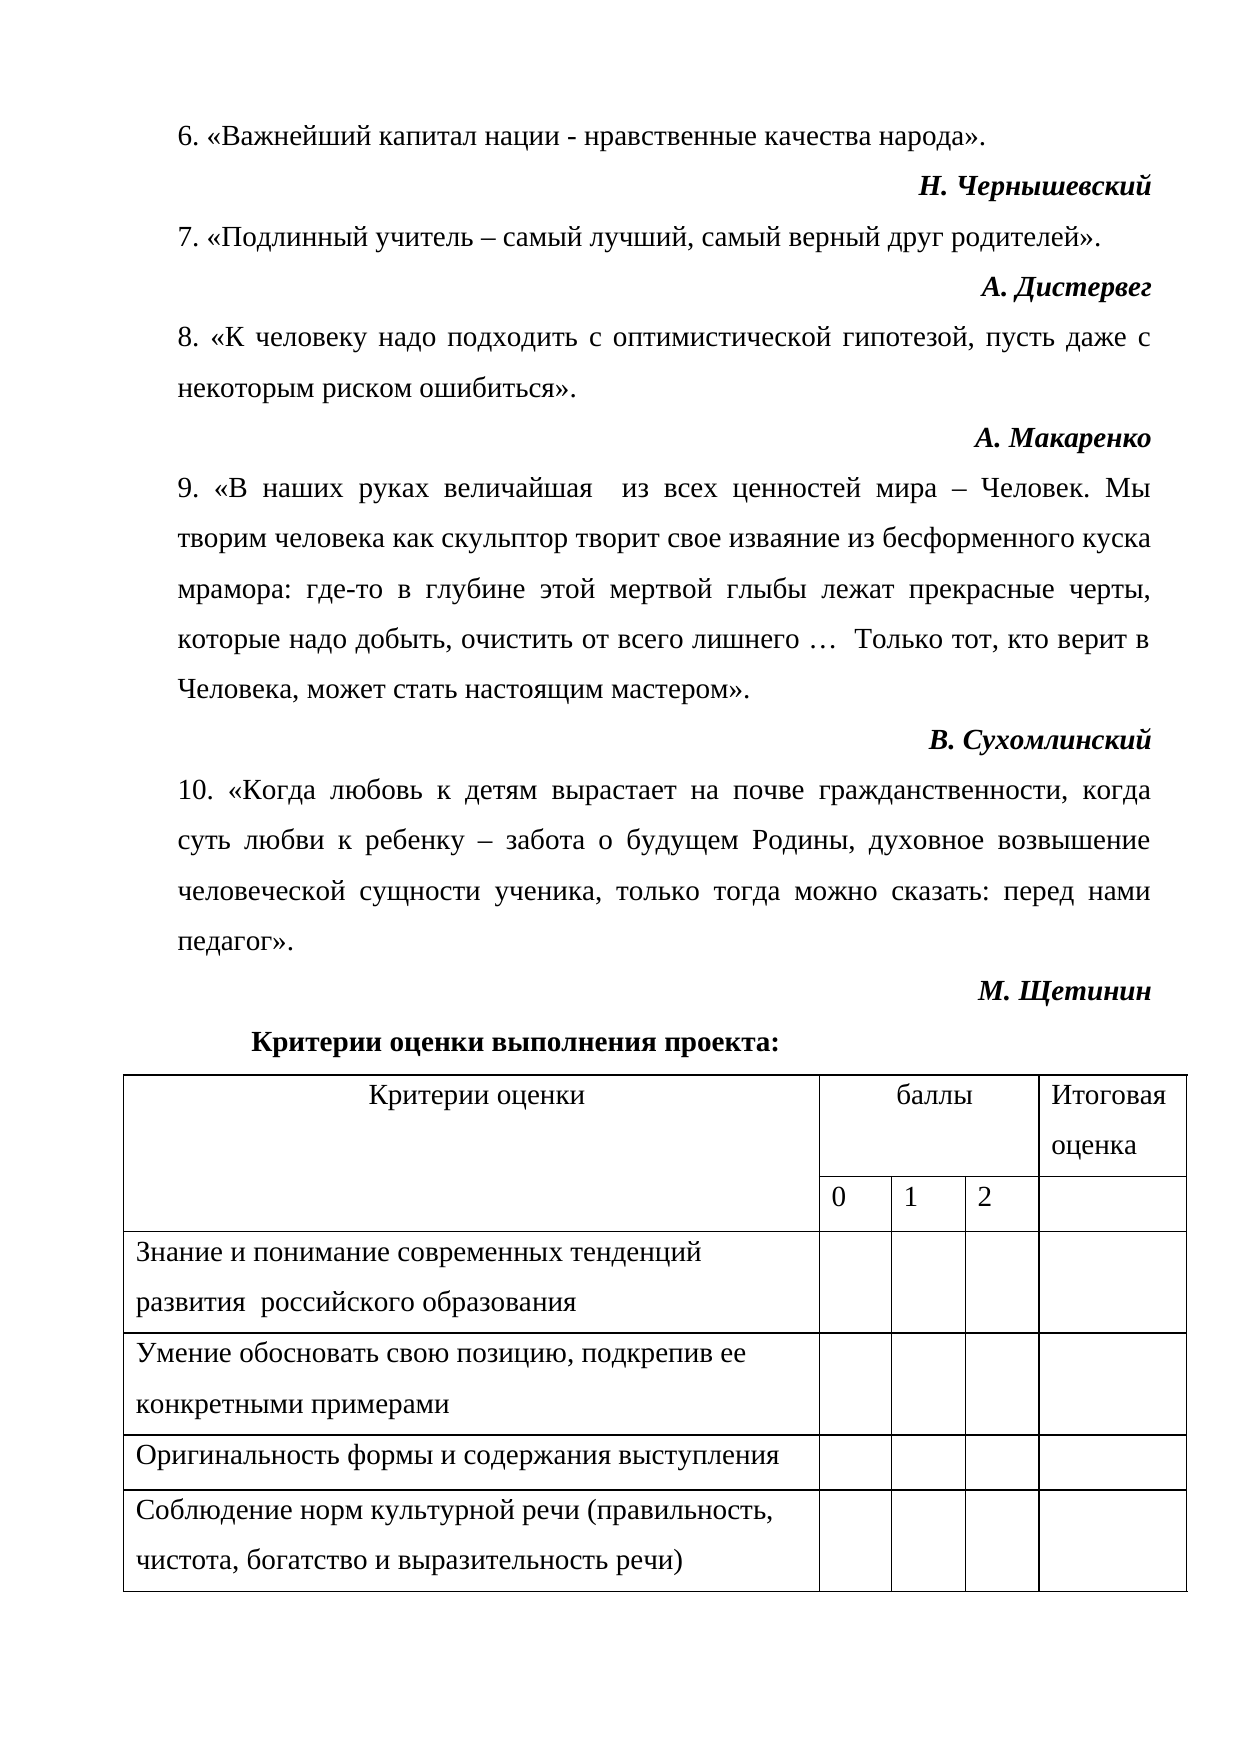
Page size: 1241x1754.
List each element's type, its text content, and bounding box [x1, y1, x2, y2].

text М. Щетинин [177, 973, 1152, 1007]
table_header Критерии оценки [124, 1076, 819, 1231]
table_cell Умение обосновать свою позицию, подкрепив ее конкретными примерами [124, 1334, 819, 1434]
text А. Макаренко [177, 420, 1152, 453]
table_cell [1040, 1177, 1186, 1231]
table_cell Знание и понимание современных тенденций развития российского образования [124, 1232, 819, 1332]
table_cell [820, 1436, 891, 1489]
table_cell [966, 1436, 1038, 1489]
table_header Итоговая оценка [1040, 1076, 1186, 1176]
table_cell [892, 1334, 965, 1434]
text Н. Чернышевский [177, 168, 1152, 202]
table_cell [1040, 1491, 1186, 1591]
table_cell [892, 1232, 965, 1332]
table_cell [820, 1334, 891, 1434]
text 6. «Важнейший капитал нации - нравственные качества народа». [177, 118, 1152, 152]
table_cell 1 [892, 1177, 965, 1231]
table_cell Соблюдение норм культурной речи (правильность, чистота, богатство и выразительность речи) [124, 1491, 819, 1591]
table_cell [1040, 1436, 1186, 1489]
text А. Дистервег [177, 269, 1152, 303]
text В. Сухомлинский [177, 722, 1152, 755]
table_cell 0 [820, 1177, 891, 1231]
table_cell [1040, 1334, 1186, 1434]
table_cell [892, 1436, 965, 1489]
text 8. «К человеку надо подходить с оптимистической гипотезой, пусть даже с некоторым риском ошибиться». [177, 319, 1152, 403]
table_cell [966, 1232, 1038, 1332]
table_cell [820, 1491, 891, 1591]
table_cell 2 [966, 1177, 1038, 1231]
text 10. «Когда любовь к детям вырастает на почве гражданственности, когда суть любви к ребенку – забота о будущем Родины, духовное возвышение человеческой сущности ученика, только тогда можно сказать: перед нами педагог». [177, 772, 1152, 957]
text Критерии оценки выполнения проекта: [177, 1024, 1152, 1057]
table_cell [820, 1232, 891, 1332]
table_header баллы [820, 1076, 1038, 1176]
table_cell Оригинальность формы и содержания выступления [124, 1436, 819, 1489]
text 7. «Подлинный учитель – самый лучший, самый верный друг родителей». [177, 219, 1152, 252]
table_cell [892, 1491, 965, 1591]
table_cell [966, 1491, 1038, 1591]
table_cell [1040, 1232, 1186, 1332]
text 9. «В наших руках величайшая из всех ценностей мира – Человек. Мы творим человека как скульптор творит свое изваяние из бесформенного куска мрамора: где-то в глубине этой мертвой глыбы лежат прекрасные черты, которые надо добыть, очистить от всего лишнего … Только тот, кто верит в Человека, может стать настоящим мастером». [177, 470, 1152, 705]
table_cell [966, 1334, 1038, 1434]
